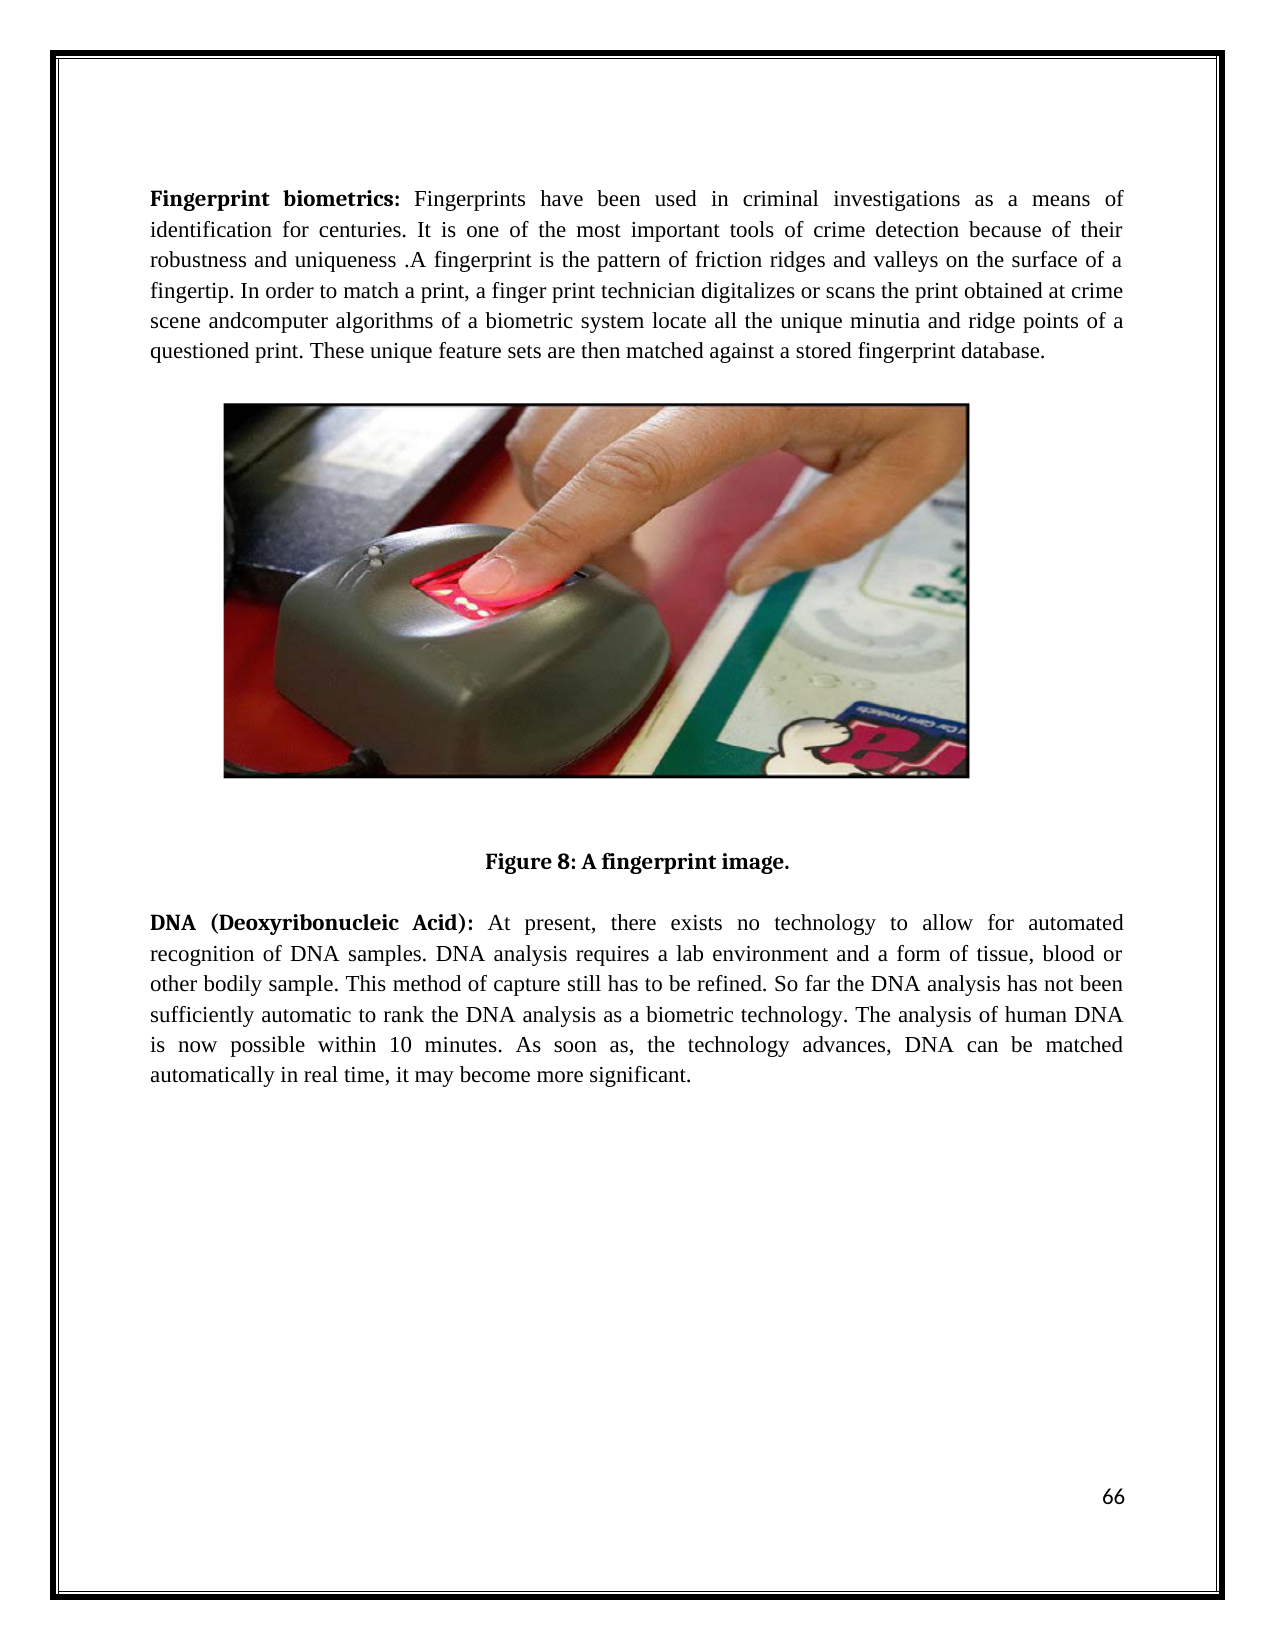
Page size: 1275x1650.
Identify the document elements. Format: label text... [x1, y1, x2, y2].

text DNA (Deoxyribonucleic Acid): At present, there exists no technology to allow for automated recognition of DNA samples. DNA analysis requires a lab environment and a form of tissue, blood or other bodily sample. This method of capture still has to be refined. So far the DNA analysis has not been sufficiently automatic to rank the DNA analysis as a biometric technology. The analysis of human DNA is now possible within 10 minutes. As soon as, the technology advances, DNA can be matched automatically in real time, it may become more significant. [150, 909, 1125, 1087]
text Figure 8: A fingerprint image. [150, 849, 1125, 875]
picture [223, 401, 979, 781]
text Fingerprint biometrics: Fingerprints have been used in criminal investigations as a means of identification for centuries. It is one of the most important tools of crime detection because of their robustness and uniqueness .A fingerprint is the pattern of friction ridges and valleys on the surface of a fingertip. In order to match a print, a finger print technician digitalizes or scans the print obtained at crime scene andcomputer algorithms of a biometric system locate all the unique minutia and ridge points of a questioned print. These unique feature sets are then matched against a stored fingerprint database. [150, 185, 1125, 363]
